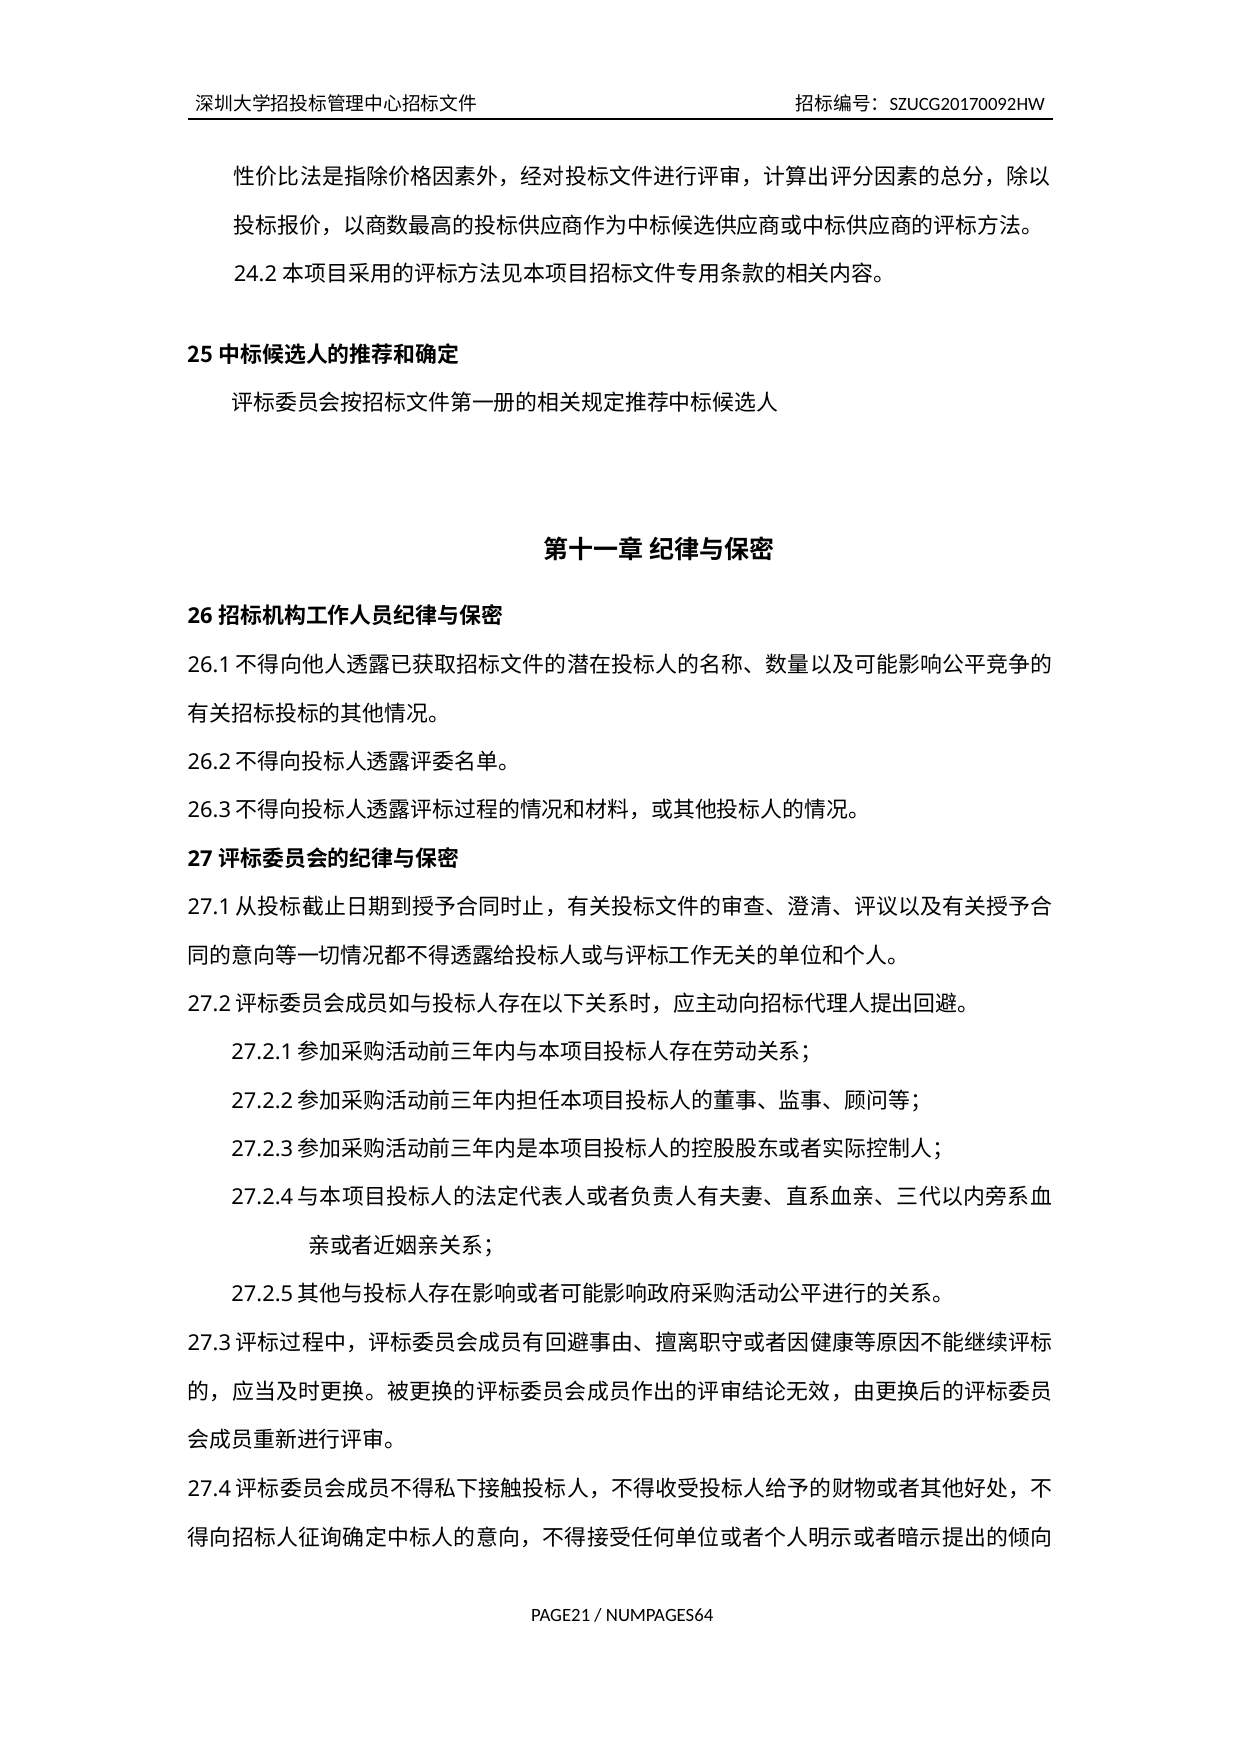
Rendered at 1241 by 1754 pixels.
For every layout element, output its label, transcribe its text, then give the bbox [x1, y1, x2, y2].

text 27 评标委员会的纪律与保密 [187, 840, 1053, 873]
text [187, 1470, 1053, 1552]
text 26.2不得向投标人透露评委名单。 [187, 744, 1053, 776]
text 26 招标机构工作人员纪律与保密 [187, 598, 1053, 631]
text 27.2.2参加采购活动前三年内担任本项目投标人的董事、监事、顾问等； [231, 1082, 1053, 1115]
text 24.2 本项目采用的评标方法见本项目招标文件专用条款的相关内容。 [233, 256, 1053, 288]
text 27.2.1参加采购活动前三年内与本项目投标人存在劳动关系； [231, 1034, 1053, 1067]
text 27.2.5其他与投标人存在影响或者可能影响政府采购活动公平进行的关系。 [187, 1276, 1053, 1309]
text 26.1不得向他人透露已获取招标文件的潜在投标人的名称、数量以及可能影响公平竞争的有关招标投标的其他情况。 [187, 647, 1053, 728]
text 26.3不得向投标人透露评标过程的情况和材料，或其他投标人的情况。 [187, 792, 1053, 824]
text 27.2评标委员会成员如与投标人存在以下关系时，应主动向招标代理人提出回避。 [187, 986, 1053, 1018]
text 27.2.3参加采购活动前三年内是本项目投标人的控股股东或者实际控制人； [231, 1131, 1053, 1163]
text 27.3评标过程中，评标委员会成员有回避事由、擅离职守或者因健康等原因不能继续评标的，应当及时更换。被更换的评标委员会成员作出的评审结论无效，由更换后的评标委员会成员重新进行评审。 [187, 1324, 1053, 1454]
text 评标委员会按招标文件第一册的相关规定推荐中标候选人 [187, 385, 1053, 417]
text 25 中标候选人的推荐和确定 [187, 336, 1053, 369]
text 27.2.4与本项目投标人的法定代表人或者负责人有夫妻、直系血亲、三代以内旁系血亲或者近姻亲关系； [231, 1179, 1053, 1260]
text 性价比法是指除价格因素外，经对投标文件进行评审，计算出评分因素的总分，除以投标报价，以商数最高的投标供应商作为中标候选供应商或中标供应商的评标方法。 [233, 158, 1053, 240]
text 第十一章 纪律与保密 [265, 515, 1053, 580]
text 27.1从投标截止日期到授予合同时止，有关投标文件的审查、澄清、评议以及有关授予合同的意向等一切情况都不得透露给投标人或与评标工作无关的单位和个人。 [187, 889, 1053, 970]
